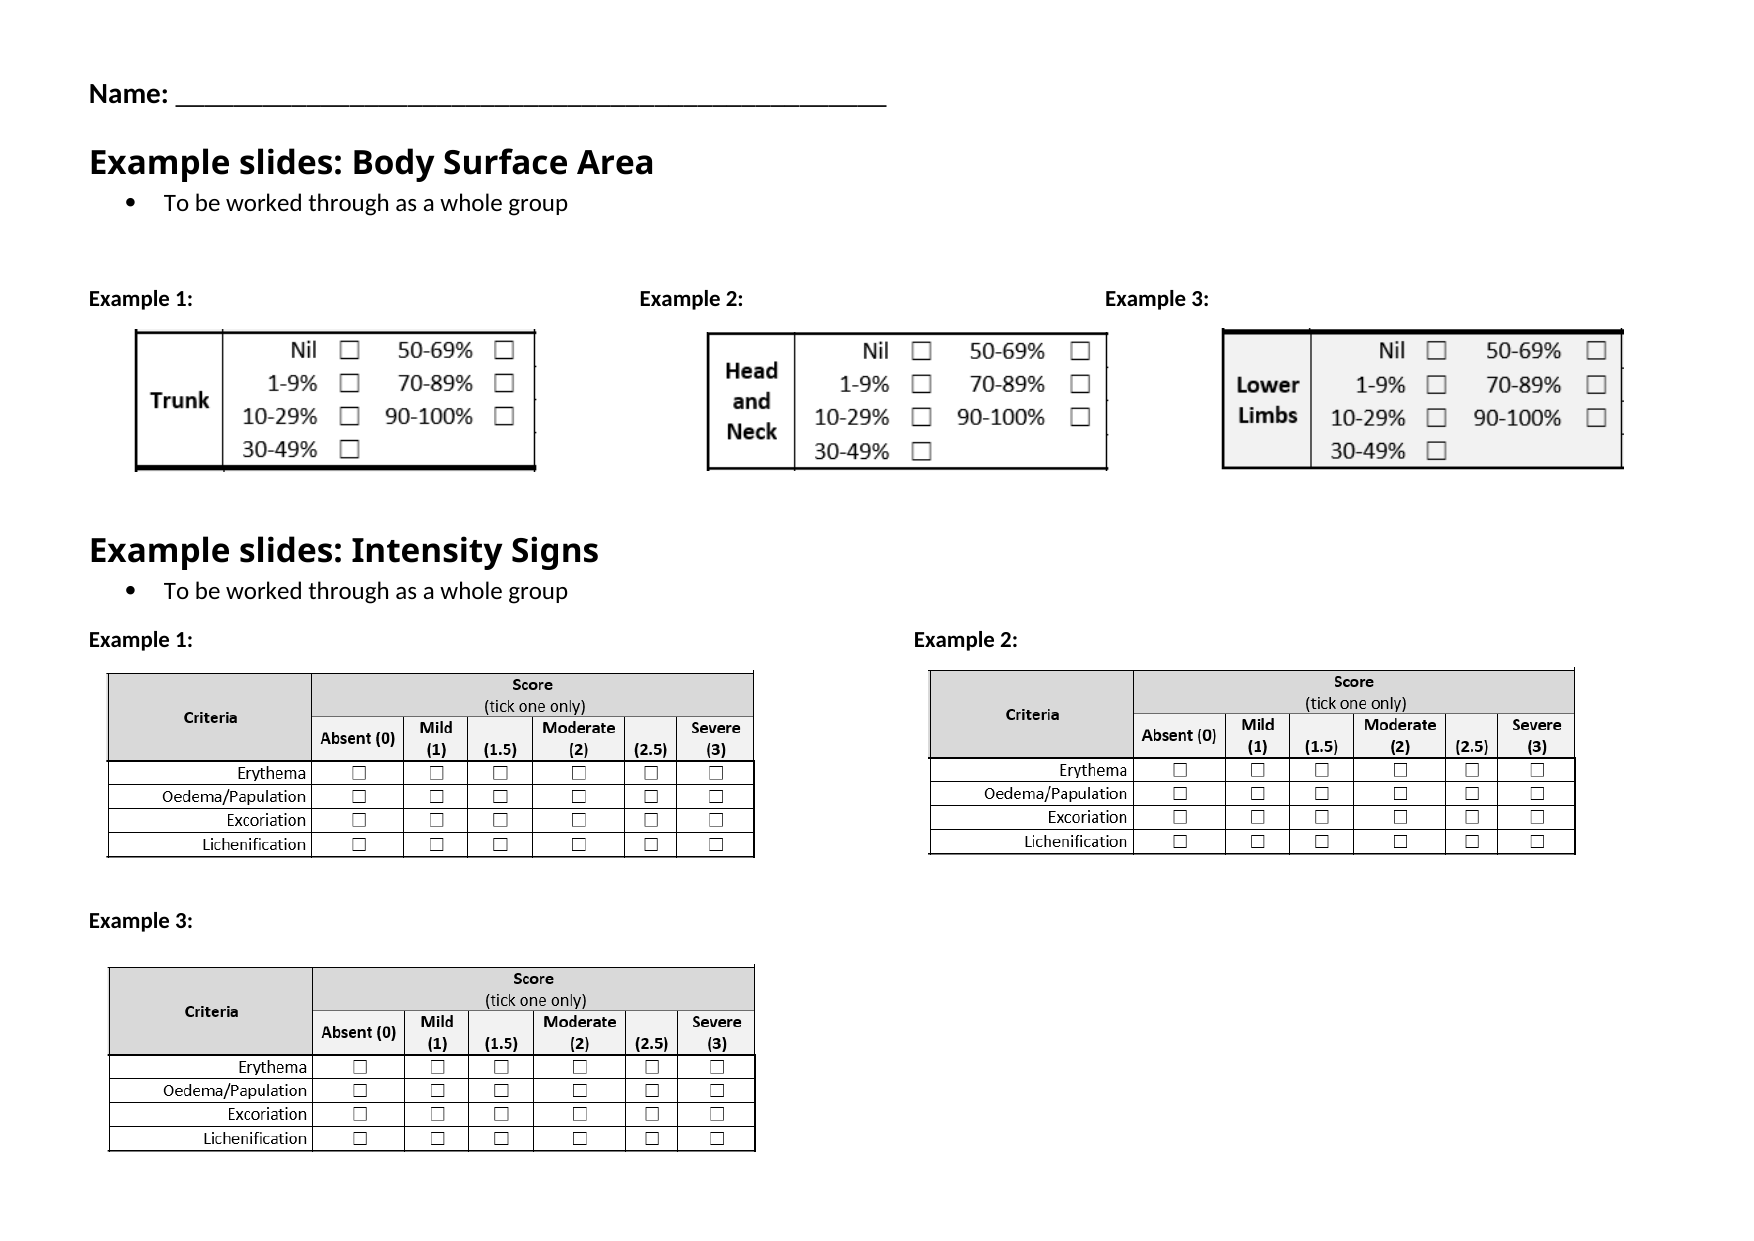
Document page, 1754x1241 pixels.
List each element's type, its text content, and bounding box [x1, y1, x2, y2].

list To be worked through as a whole group [126, 187, 1665, 218]
picture [107, 964, 757, 1152]
subtitle Example slides: Intensity Signs [89, 527, 1665, 572]
list To be worked through as a whole group [126, 576, 1665, 606]
picture [928, 667, 1577, 855]
text Name: _________________________________________________ [89, 75, 1665, 111]
text Example 1: Example 2: Example 3: [89, 284, 1665, 312]
picture [131, 329, 537, 472]
picture [703, 332, 1109, 471]
text Example 1: Example 2: [89, 625, 1665, 653]
picture [106, 670, 755, 858]
text Example 3: [89, 906, 1665, 934]
subtitle Example slides: Body Surface Area [89, 138, 1665, 184]
picture [1218, 328, 1624, 472]
